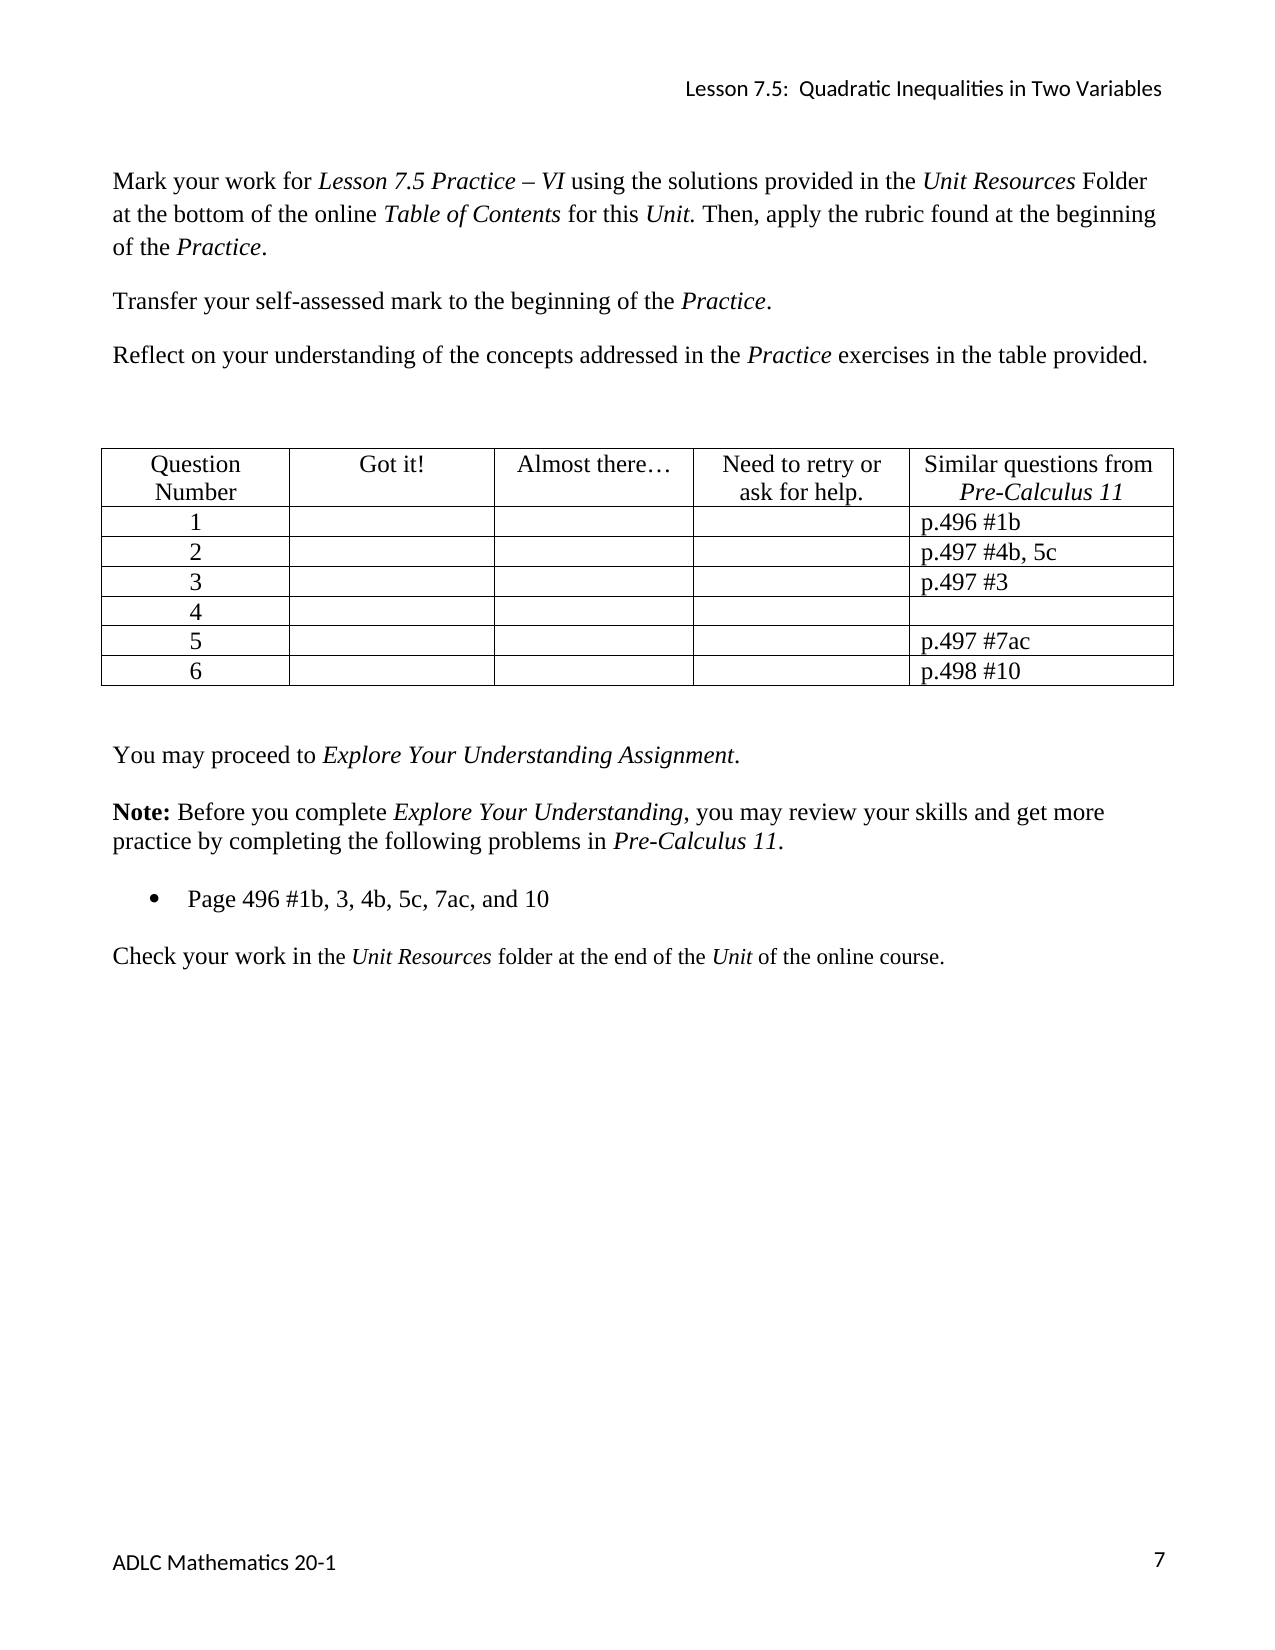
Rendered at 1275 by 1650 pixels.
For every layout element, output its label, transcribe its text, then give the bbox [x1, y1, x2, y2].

list Page 496 #1b, 3, 4b, 5c, 7ac, and 10 [150, 884, 1162, 912]
table_cell [694, 656, 909, 685]
table_header Similar questions from Pre-Calculus 11 [910, 449, 1173, 506]
table_header Question Number [102, 449, 289, 506]
table_cell [290, 656, 494, 685]
table_cell p.497 #4b, 5c [910, 537, 1173, 566]
text Check your work in the Unit Resources folder at the end of the Unit of the online course. [112, 941, 1162, 970]
table_cell [495, 537, 693, 566]
table_cell 3 [102, 567, 289, 596]
text Reflect on your understanding of the concepts addressed in the Practice exercises in the table provided. [112, 340, 1162, 369]
table_header Almost there… [495, 449, 693, 506]
table_cell 2 [102, 537, 289, 566]
table_header Got it! [290, 449, 494, 506]
table_cell [495, 597, 693, 625]
table_cell 4 [102, 597, 289, 625]
text Transfer your self-assessed mark to the beginning of the Practice. [112, 286, 1162, 315]
table_cell [694, 567, 909, 596]
table_cell [495, 626, 693, 655]
table_cell [694, 537, 909, 566]
table_cell [694, 597, 909, 625]
text Mark your work for Lesson 7.5 Practice – VI using the solutions provided in the Unit Resources Folder at the bottom of the online Table of Contents for this Unit. Then, apply the rubric found at the beginning of the Practice. [112, 166, 1162, 261]
table_cell [290, 537, 494, 566]
table_cell [910, 597, 1173, 625]
text You may proceed to Explore Your Understanding Assignment. [112, 740, 1162, 769]
table_cell [290, 507, 494, 536]
table_header Need to retry or ask for help. [694, 449, 909, 506]
table_cell [290, 626, 494, 655]
table_cell p.497 #3 [910, 567, 1173, 596]
table_cell [290, 567, 494, 596]
table_cell p.498 #10 [910, 656, 1173, 685]
table_cell [495, 567, 693, 596]
table_cell p.496 #1b [910, 507, 1173, 536]
table_cell [694, 626, 909, 655]
table_cell [495, 507, 693, 536]
table_cell 5 [102, 626, 289, 655]
table_cell 6 [102, 656, 289, 685]
table_cell 1 [102, 507, 289, 536]
text Note: Before you complete Explore Your Understanding, you may review your skills and get more practice by completing the following problems in Pre-Calculus 11. [112, 797, 1162, 855]
table_cell [290, 597, 494, 625]
table_cell [694, 507, 909, 536]
table_cell [495, 656, 693, 685]
table_cell p.497 #7ac [910, 626, 1173, 655]
